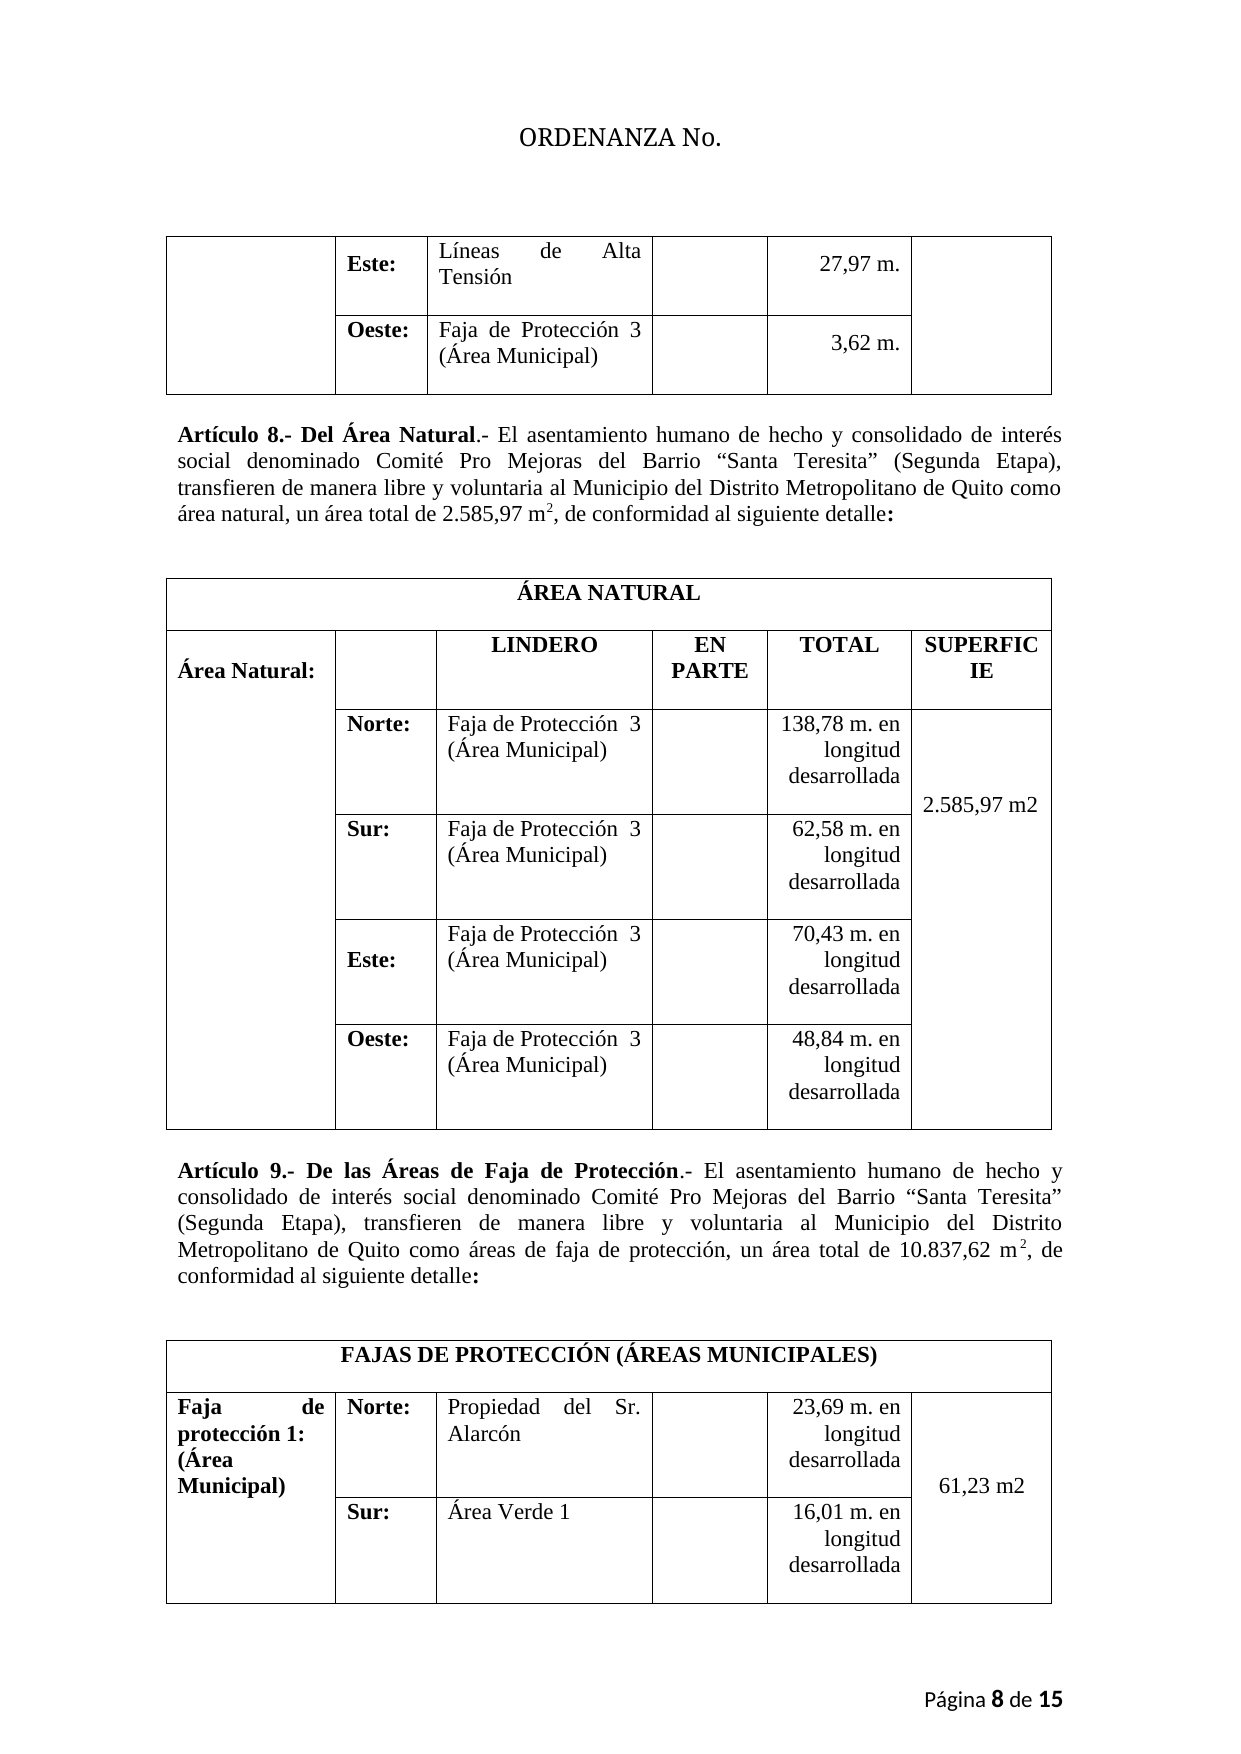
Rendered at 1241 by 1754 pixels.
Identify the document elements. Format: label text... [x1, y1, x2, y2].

table_cell Propiedad del Sr. Alarcón [437, 1393, 652, 1497]
table_cell Área Verde 1 [437, 1498, 652, 1602]
table_cell Faja de protección 1: (Área Municipal) [167, 1393, 335, 1602]
table_cell 23,69 m. en longitud desarrollada [768, 1393, 911, 1497]
table_header ÁREA NATURAL [167, 579, 1051, 630]
table_cell [653, 316, 767, 393]
table_cell Sur: [336, 1498, 436, 1602]
table_cell [653, 1025, 767, 1129]
table_cell Faja de Protección 3 (Área Municipal) [428, 316, 652, 393]
table_cell Este: [336, 237, 427, 315]
table_cell Faja de Protección 3 (Área Municipal) [437, 815, 652, 919]
table_cell 2.585,97 m2 [912, 710, 1051, 1129]
table_cell Este: [336, 920, 436, 1024]
table_cell 16,01 m. en longitud desarrollada [768, 1498, 911, 1602]
table_cell Oeste: [336, 316, 427, 393]
table_cell LINDERO [437, 631, 652, 709]
table_cell 27,97 m. [768, 237, 911, 315]
table_header FAJAS DE PROTECCIÓN (ÁREAS MUNICIPALES) [167, 1341, 1051, 1392]
table_cell 61,23 m2 [912, 1393, 1051, 1602]
table_cell EN PARTE [653, 631, 767, 709]
table_cell Faja de Protección 3 (Área Municipal) [437, 1025, 652, 1129]
table_cell Faja de Protección 3 (Área Municipal) [437, 920, 652, 1024]
table_cell 70,43 m. en longitud desarrollada [768, 920, 911, 1024]
table_cell Faja de Protección 3 (Área Municipal) [437, 710, 652, 814]
table_cell [653, 1498, 767, 1602]
table_cell 62,58 m. en longitud desarrollada [768, 815, 911, 919]
table_cell Oeste: [336, 1025, 436, 1129]
table_cell [653, 815, 767, 919]
table_cell Líneas de Alta Tensión [428, 237, 652, 315]
table_cell Norte: [336, 710, 436, 814]
table_cell Sur: [336, 815, 436, 919]
table_cell Norte: [336, 1393, 436, 1497]
table_cell 48,84 m. en longitud desarrollada [768, 1025, 911, 1129]
text Artículo 9.- De las Áreas de Faja de Protección.- El asentamiento humano de hecho y consolidado de interés social denominado Comité Pro Mejoras del Barrio “Santa Teresita” (Segunda Etapa), transfieren de manera libre y voluntaria al Municipio del Distrito Metropolitano de Quito como áreas de faja de protección, un área total de 10.837,62 m2, de conformidad al siguiente detalle: [177, 1157, 1063, 1288]
table_cell [336, 631, 436, 709]
table_cell [653, 710, 767, 814]
table_cell [653, 237, 767, 315]
table_cell 138,78 m. en longitud desarrollada [768, 710, 911, 814]
text Artículo 8.- Del Área Natural.- El asentamiento humano de hecho y consolidado de interés social denominado Comité Pro Mejoras del Barrio “Santa Teresita” (Segunda Etapa), transfieren de manera libre y voluntaria al Municipio del Distrito Metropolitano de Quito como área natural, un área total de 2.585,97 m2, de conformidad al siguiente detalle: [177, 421, 1063, 526]
table_cell [653, 1393, 767, 1497]
table_cell TOTAL [768, 631, 911, 709]
table_cell SUPERFICIE [912, 631, 1051, 709]
table_cell 3,62 m. [768, 316, 911, 393]
table_cell [653, 920, 767, 1024]
table_cell Área Natural: [167, 631, 335, 1129]
